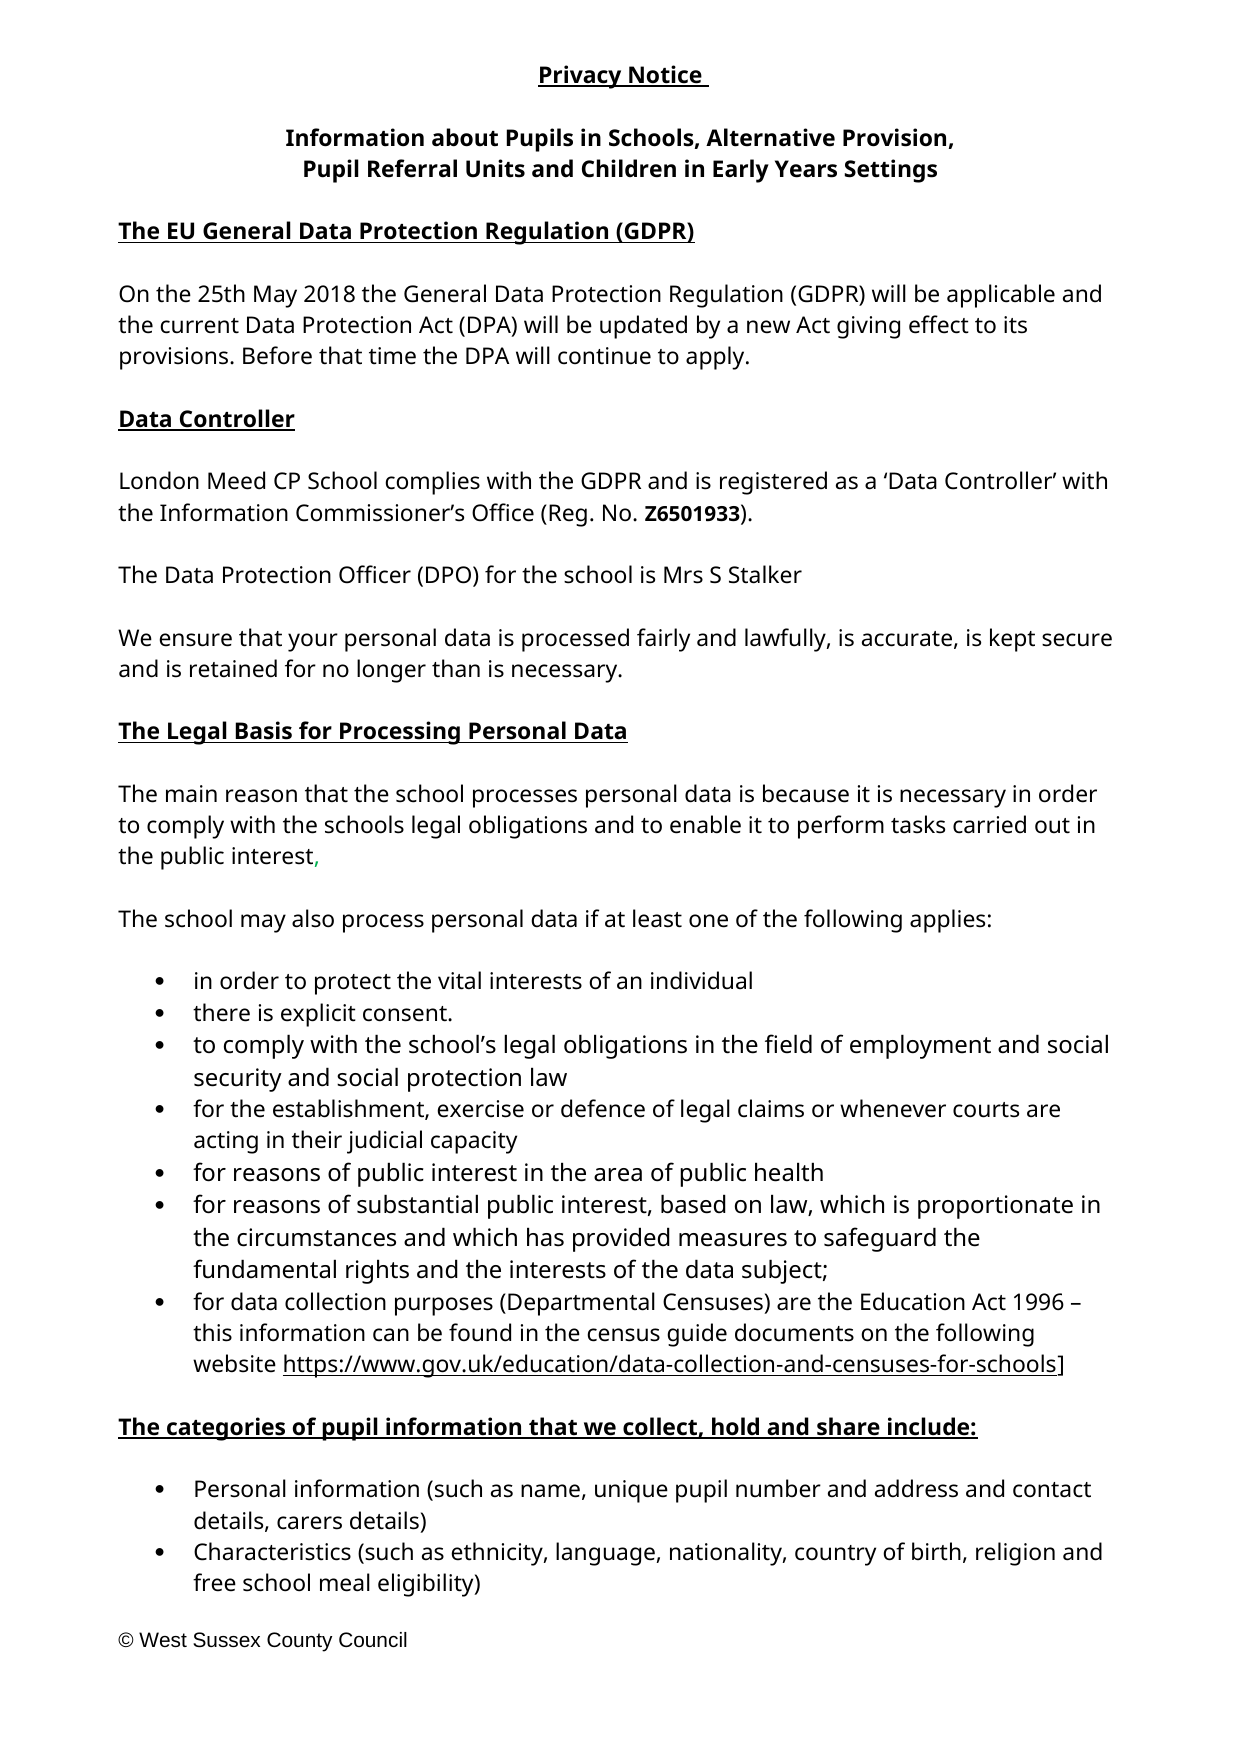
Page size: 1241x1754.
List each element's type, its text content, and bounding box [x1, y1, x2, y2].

text The main reason that the school processes personal data is because it is necessary in order to comply with the schools legal obligations and to enable it to perform tasks carried out in the public interest, [118, 778, 1122, 872]
text The school may also process personal data if at least one of the following applies: [118, 903, 1122, 934]
list for reasons of substantial public interest, based on law, which is proportionate in the circumstances and which has provided measures to safeguard the fundamental rights and the interests of the data subject; [156, 1188, 1122, 1286]
list for reasons of public interest in the area of public health [156, 1156, 1122, 1188]
list to comply with the school’s legal obligations in the field of employment and social security and social protection law [156, 1028, 1122, 1093]
text We ensure that your personal data is processed fairly and lawfully, is accurate, is kept secure and is retained for no longer than is necessary. [118, 622, 1122, 684]
text The categories of pupil information that we collect, hold and share include: [118, 1411, 1122, 1442]
text The Legal Basis for Processing Personal Data [118, 715, 1122, 747]
text Data Controller [118, 403, 1122, 434]
list for data collection purposes (Departmental Censuses) are the Education Act 1996 – this information can be found in the census guide documents on the following website https://www.gov.uk/education/data-collection-and-censuses-for-schools] [156, 1286, 1122, 1380]
list there is explicit consent. [156, 997, 1122, 1028]
text On the 25th May 2018 the General Data Protection Regulation (GDPR) will be applicable and the current Data Protection Act (DPA) will be updated by a new Act giving effect to its provisions. Before that time the DPA will continue to apply. [118, 278, 1122, 372]
text London Meed CP School complies with the GDPR and is registered as a ‘Data Controller’ with the Information Commissioner’s Office (Reg. No. Z6501933). [118, 465, 1122, 528]
list for the establishment, exercise or defence of legal claims or whenever courts are acting in their judicial capacity [156, 1093, 1122, 1156]
list Characteristics (such as ethnicity, language, nationality, country of birth, religion and free school meal eligibility) [156, 1536, 1122, 1598]
text Privacy Notice [118, 59, 1122, 90]
text The Data Protection Officer (DPO) for the school is Mrs S Stalker [118, 559, 1122, 590]
text The EU General Data Protection Regulation (GDPR) [118, 215, 1122, 247]
text Information about Pupils in Schools, Alternative Provision, [118, 122, 1122, 153]
list Personal information (such as name, unique pupil number and address and contact details, carers details) [156, 1473, 1122, 1536]
text Pupil Referral Units and Children in Early Years Settings [118, 153, 1122, 184]
list in order to protect the vital interests of an individual [156, 965, 1122, 997]
